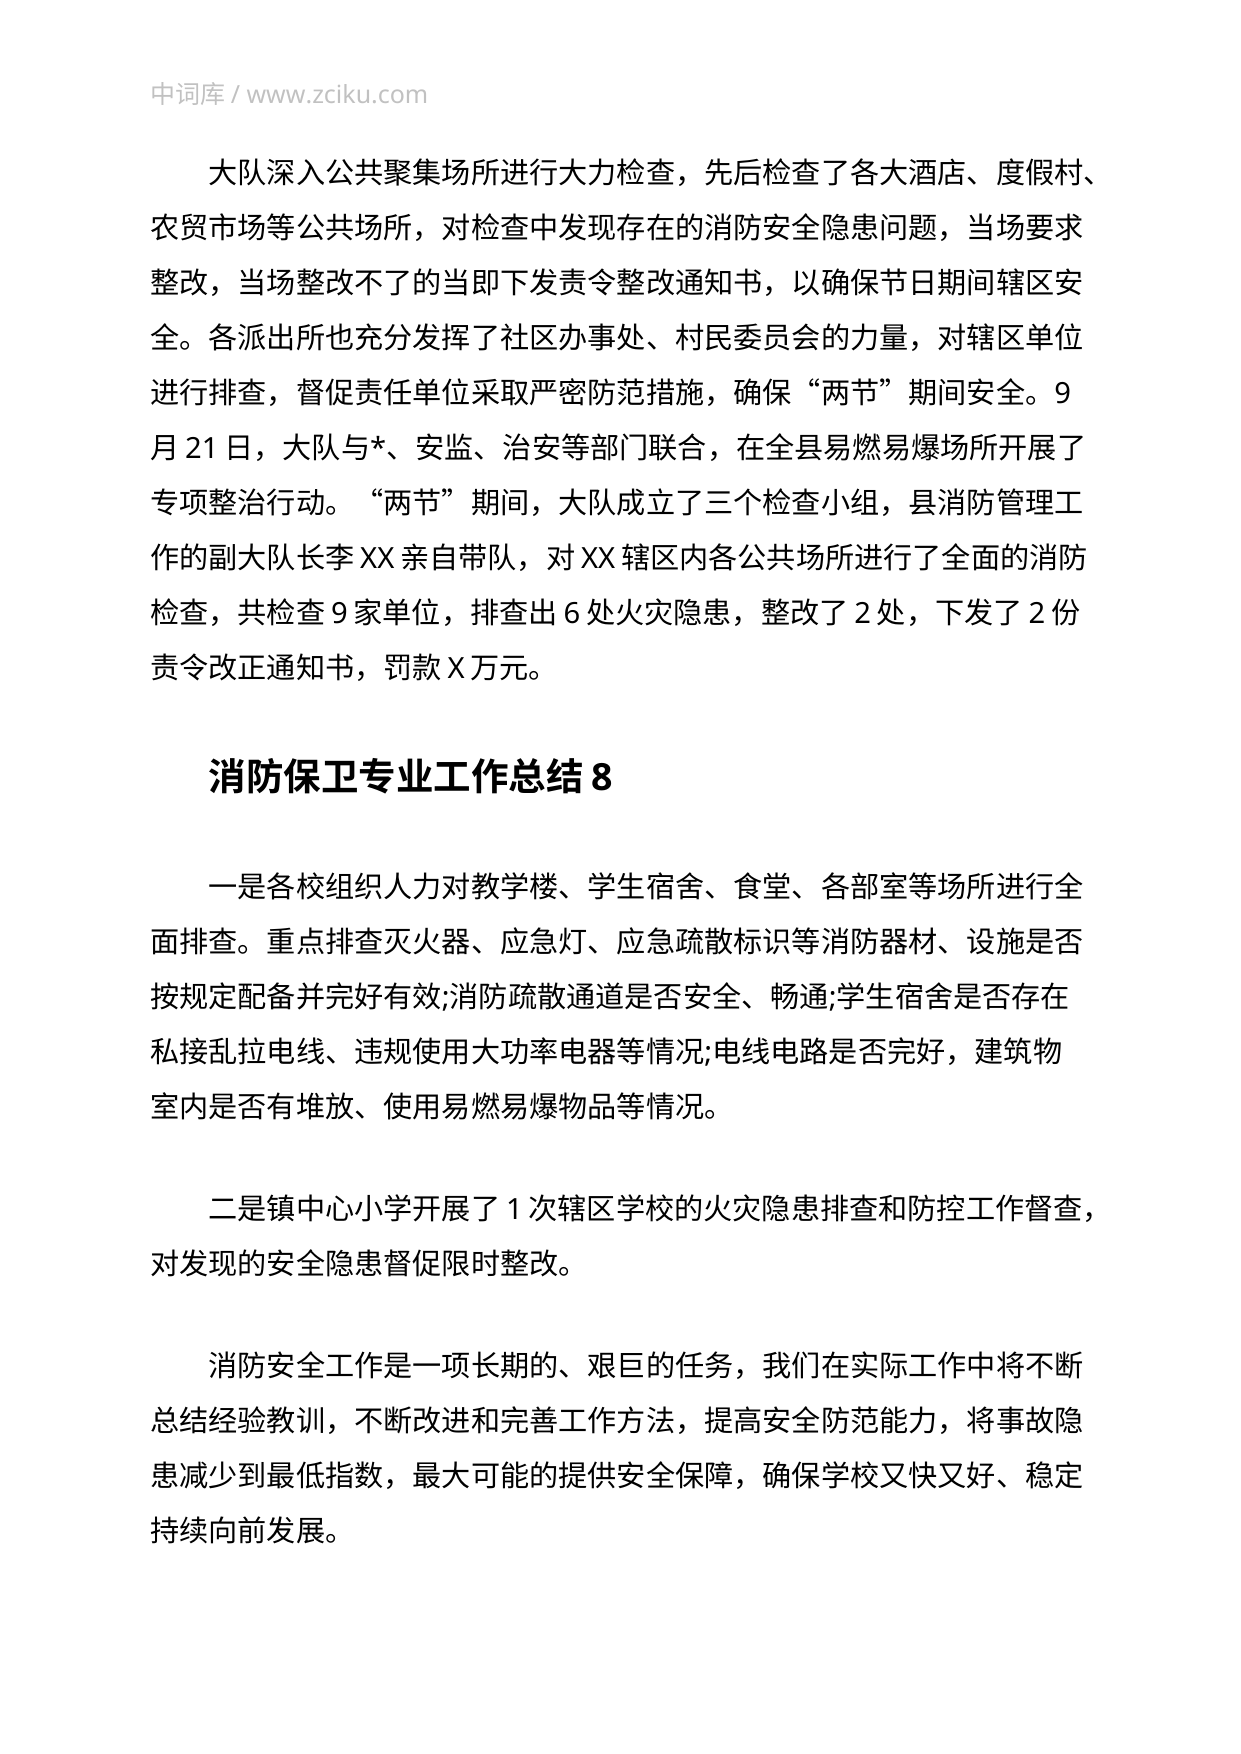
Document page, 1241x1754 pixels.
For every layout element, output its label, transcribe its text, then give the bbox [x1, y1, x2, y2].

text 一是各校组织人力对教学楼、学生宿舍、食堂、各部室等场所进行全面排查。重点排查灭火器、应急灯、应急疏散标识等消防器材、设施是否按规定配备并完好有效;消防疏散通道是否安全、畅通;学生宿舍是否存在私接乱拉电线、违规使用大功率电器等情况;电线电路是否完好，建筑物室内是否有堆放、使用易燃易爆物品等情况。 [150, 864, 1090, 1126]
text 消防保卫专业工作总结8 [150, 746, 1090, 801]
text 大队深入公共聚集场所进行大力检查，先后检查了各大酒店、度假村、农贸市场等公共场所，对检查中发现存在的消防安全隐患问题，当场要求整改，当场整改不了的当即下发责令整改通知书，以确保节日期间辖区安全。各派出所也充分发挥了社区办事处、村民委员会的力量，对辖区单位进行排查，督促责任单位采取严密防范措施，确保“两节”期间安全。9月21日，大队与*、安监、治安等部门联合，在全县易燃易爆场所开展了专项整治行动。“两节”期间，大队成立了三个检查小组，县消防管理工作的副大队长李XX亲自带队，对XX辖区内各公共场所进行了全面的消防检查，共检查9家单位，排查出6处火灾隐患，整改了2处，下发了2份责令改正通知书，罚款X万元。 [150, 150, 1090, 687]
text 二是镇中心小学开展了1次辖区学校的火灾隐患排查和防控工作督查，对发现的安全隐患督促限时整改。 [150, 1186, 1090, 1283]
text 消防安全工作是一项长期的、艰巨的任务，我们在实际工作中将不断总结经验教训，不断改进和完善工作方法，提高安全防范能力，将事故隐患减少到最低指数，最大可能的提供安全保障，确保学校又快又好、稳定持续向前发展。 [150, 1342, 1090, 1549]
